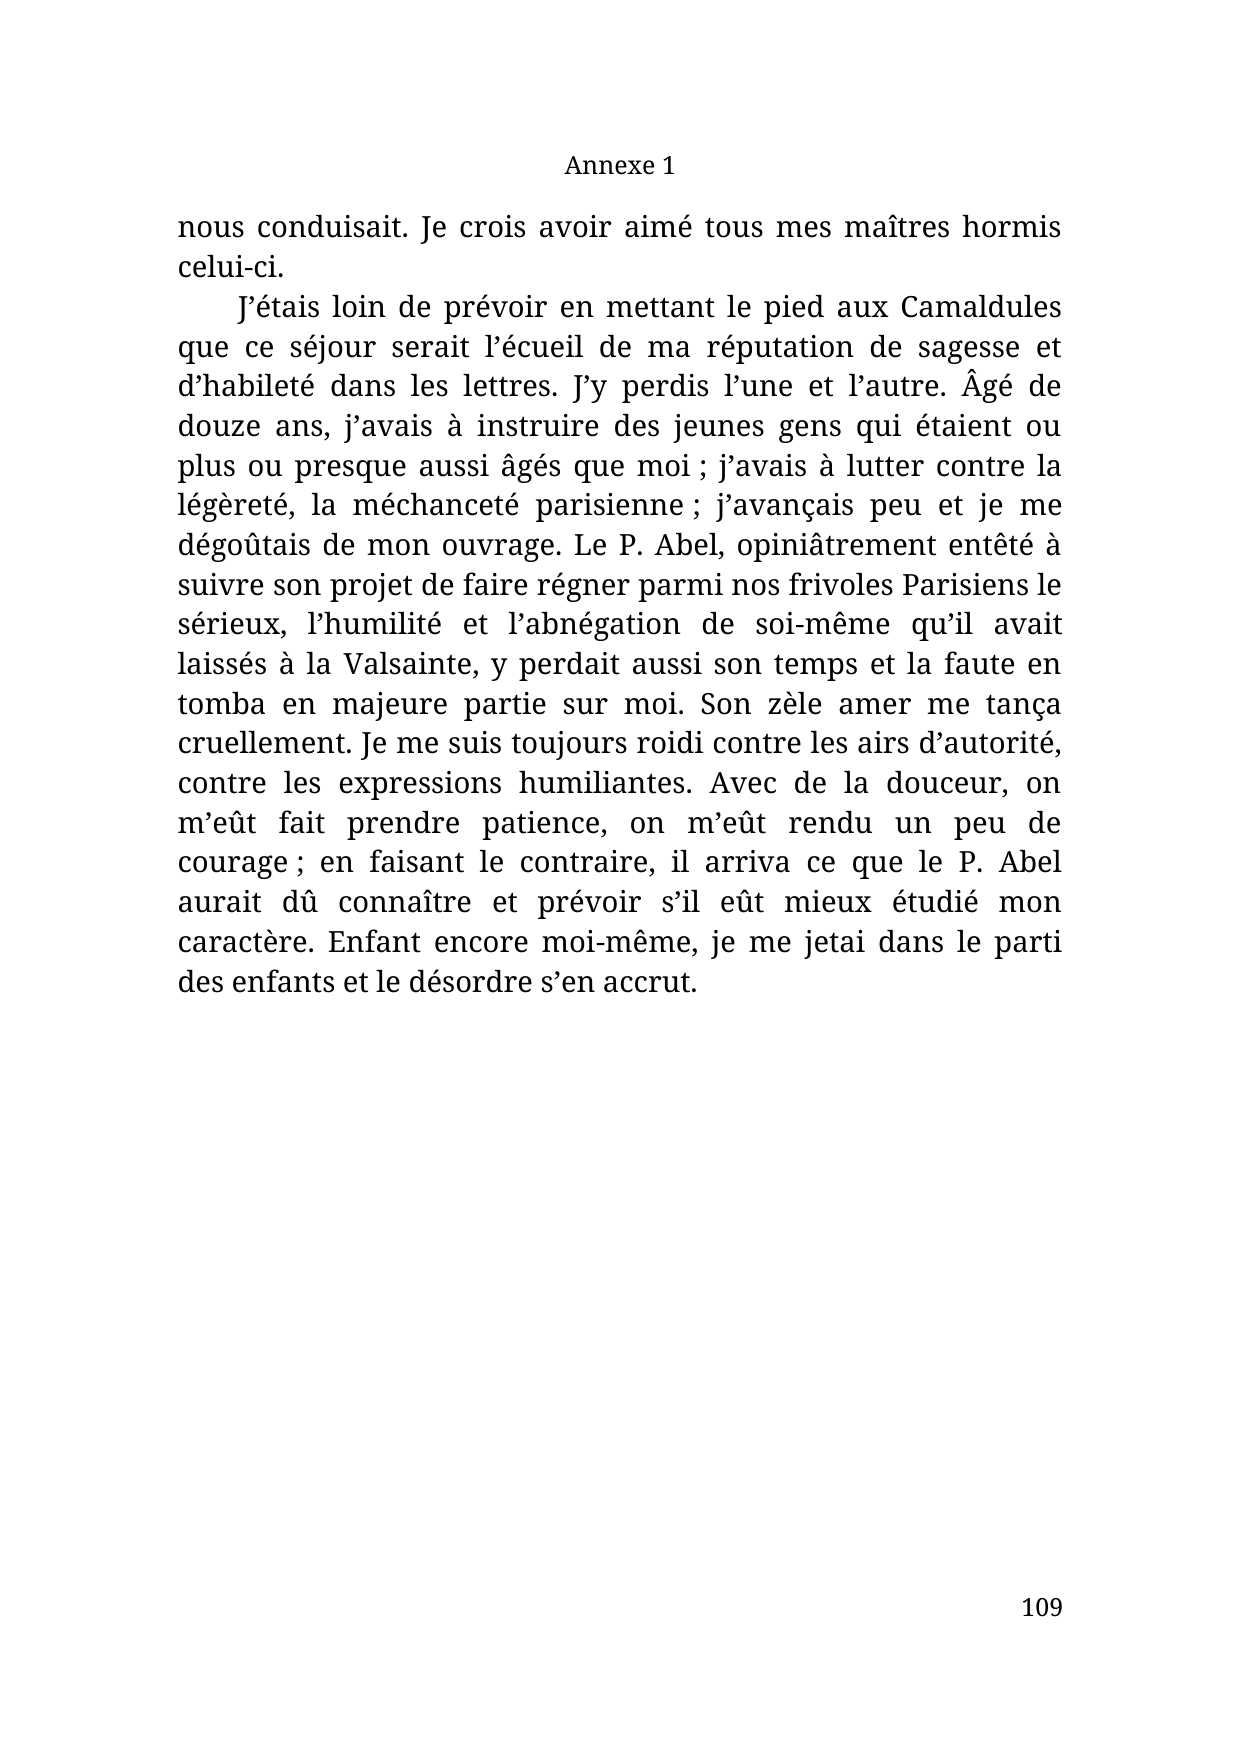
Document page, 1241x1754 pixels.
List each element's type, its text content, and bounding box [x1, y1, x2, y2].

text J’étais loin de prévoir en mettant le pied aux Camaldules que ce séjour serait l’écueil de ma réputation de sagesse et d’habileté dans les lettres. J’y perdis l’une et l’autre. Âgé de douze ans, j’avais à instruire des jeunes gens qui étaient ou plus ou presque aussi âgés que moi ; j’avais à lutter contre la légèreté, la méchanceté parisienne ; j’avançais peu et je me dégoûtais de mon ouvrage. Le P. Abel, opiniâtrement entêté à suivre son projet de faire régner parmi nos frivoles Parisiens le sérieux, l’humilité et l’abnégation de soi-même qu’il avait laissés à la Valsainte, y perdait aussi son temps et la faute en tomba en majeure partie sur moi. Son zèle amer me tança cruellement. Je me suis toujours roidi contre les airs d’autorité, contre les expressions humiliantes. Avec de la douceur, on m’eût fait prendre patience, on m’eût rendu un peu de courage ; en faisant le contraire, il arriva ce que le P. Abel aurait dû connaître et prévoir s’il eût mieux étudié mon caractère. Enfant encore moi-même, je me jetai dans le parti des enfants et le désordre s’en accrut. [177, 286, 1063, 1001]
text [177, 207, 1063, 286]
